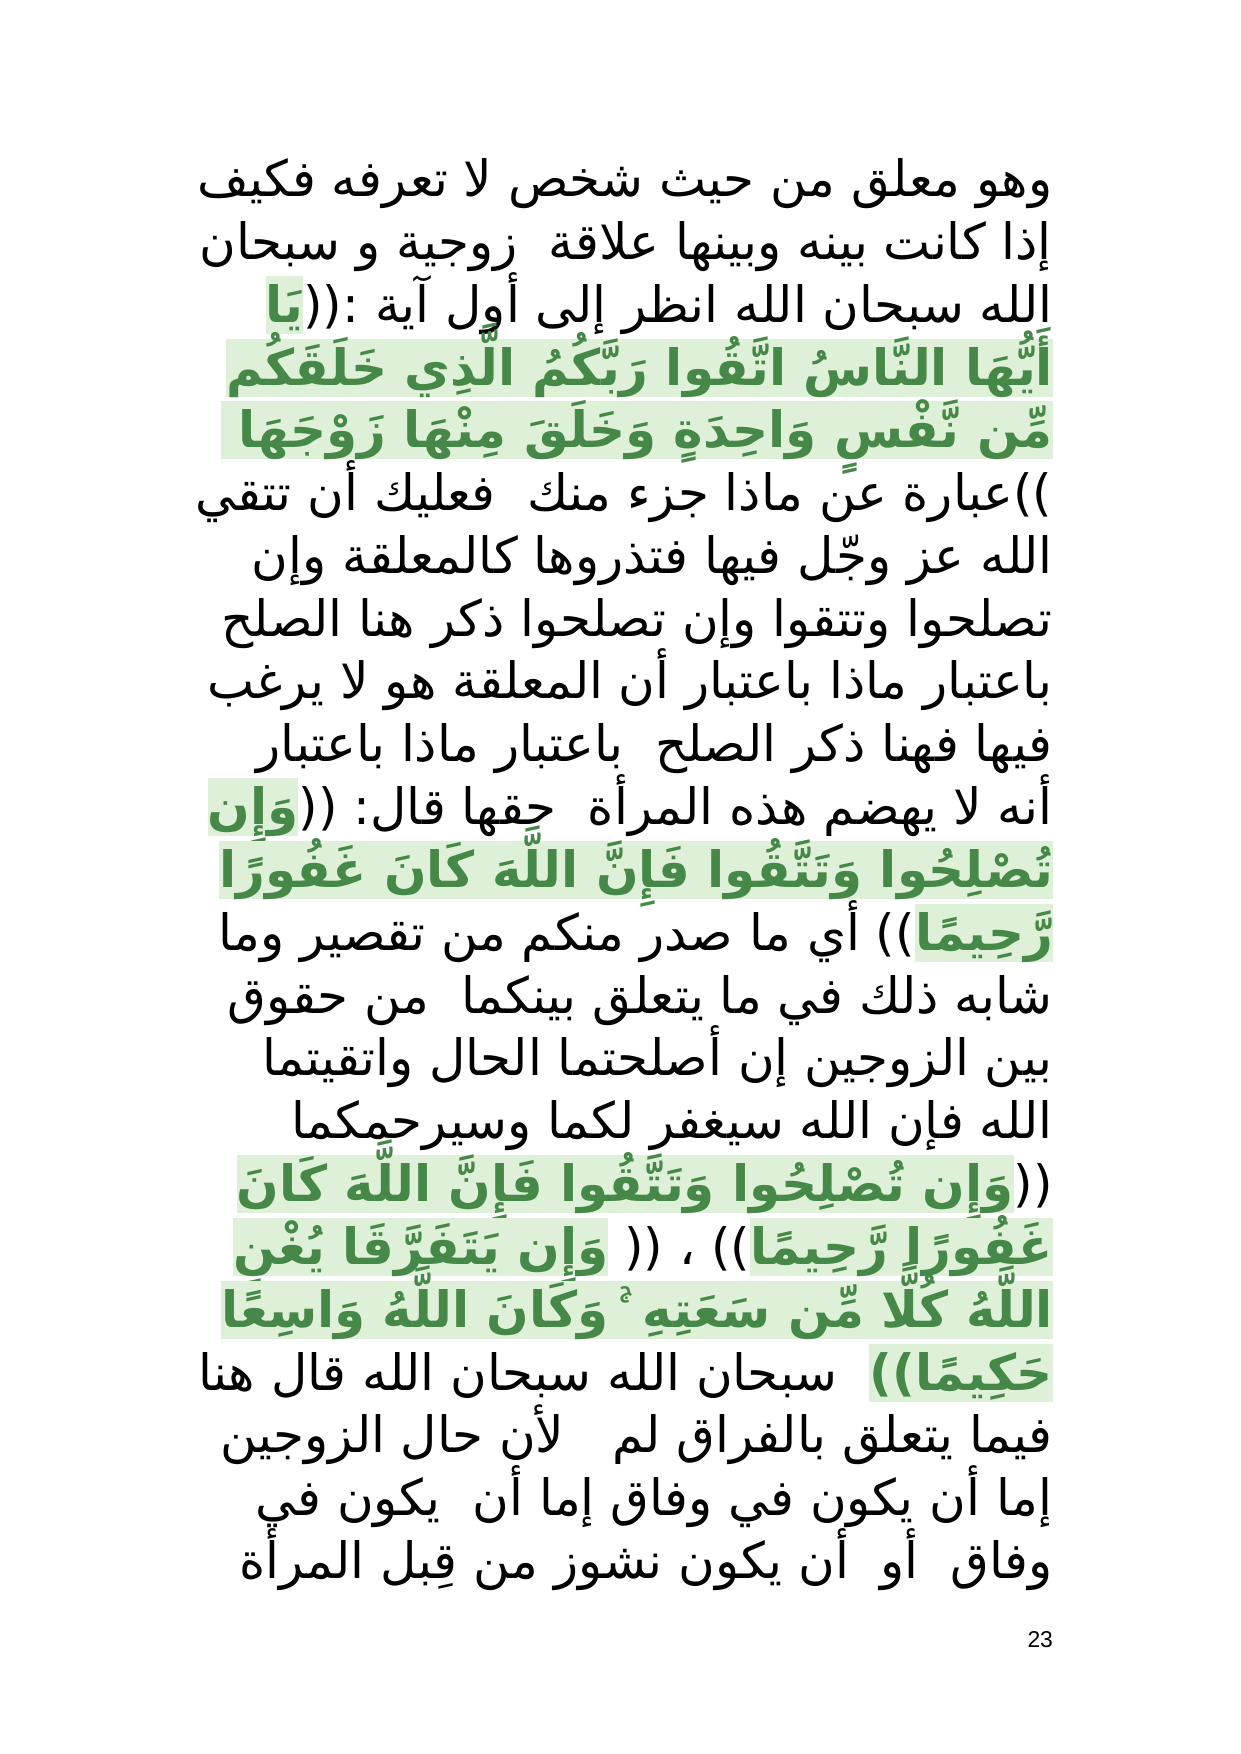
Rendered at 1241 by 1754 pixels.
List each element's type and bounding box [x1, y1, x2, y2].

text [187, 150, 1053, 1590]
